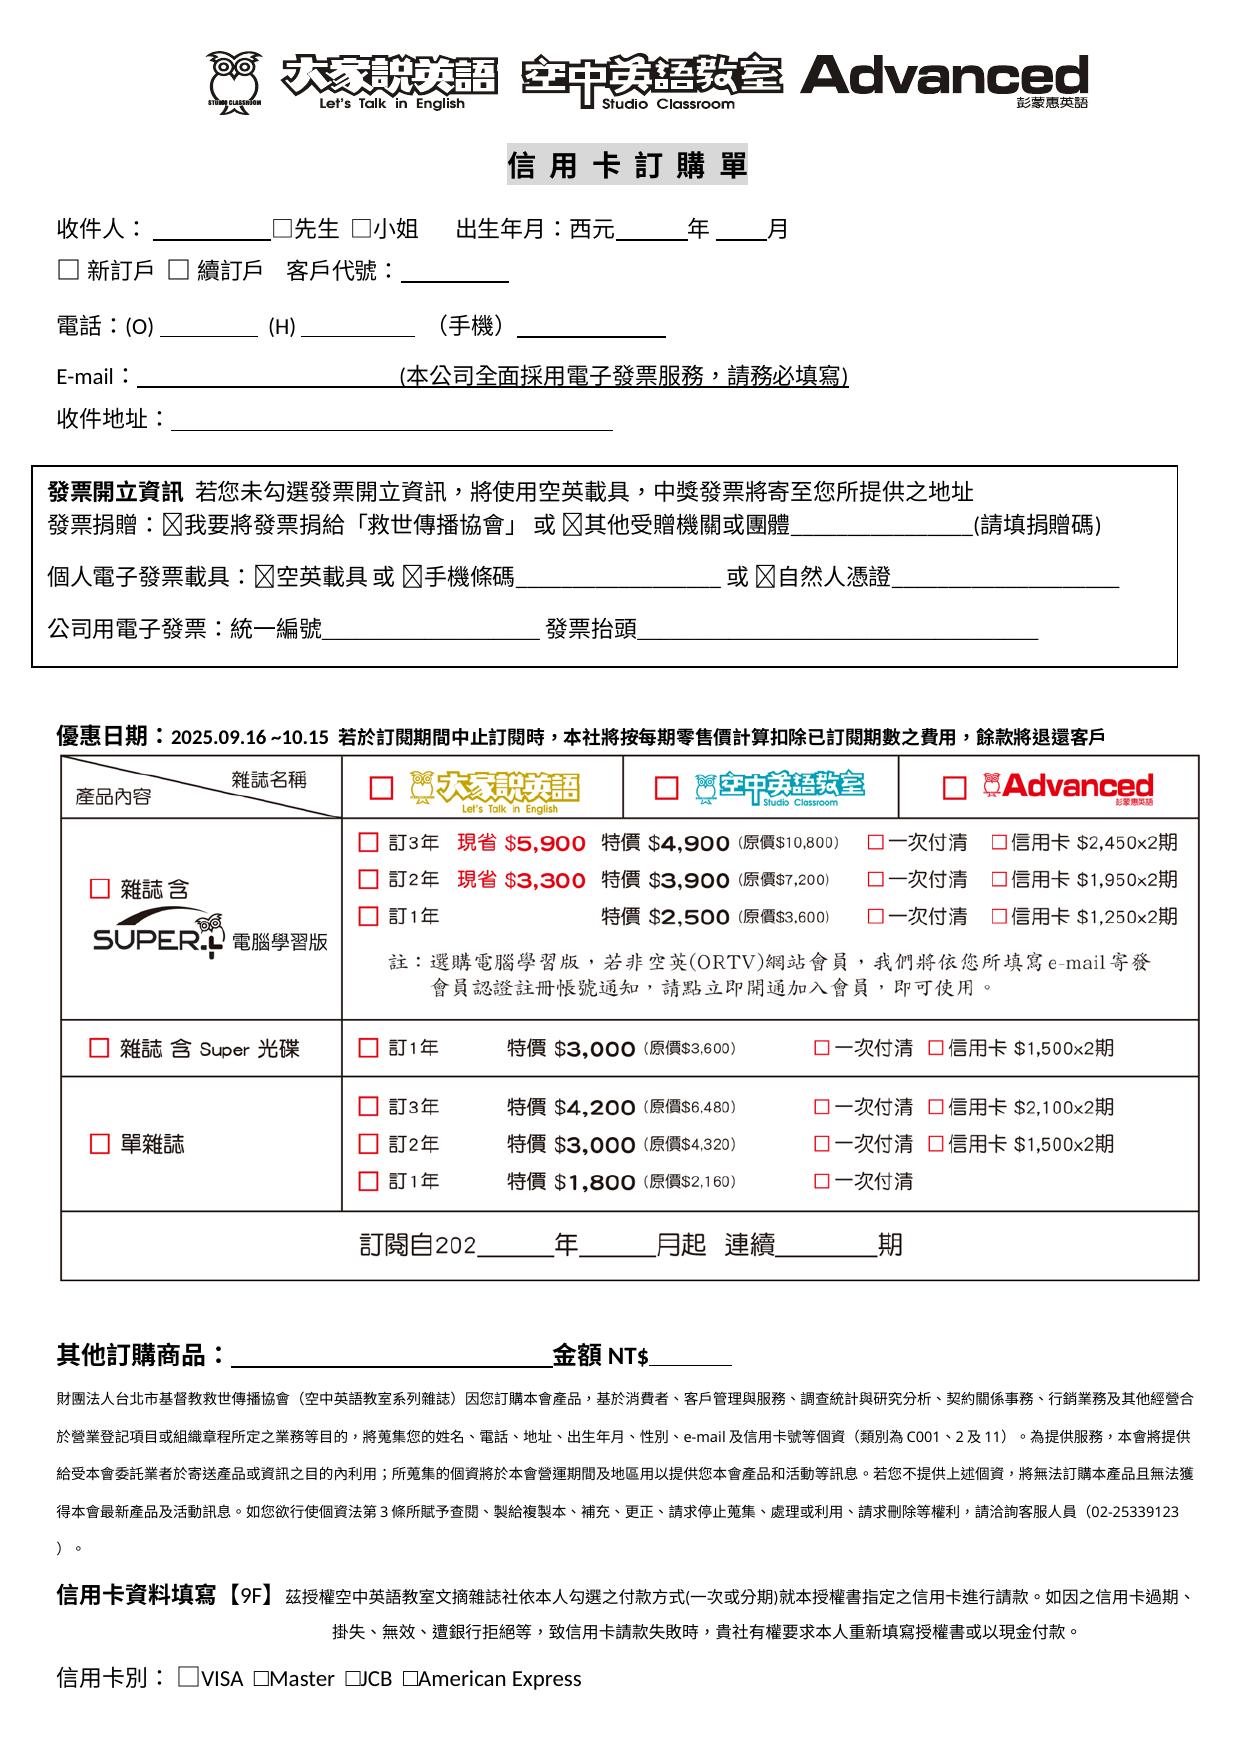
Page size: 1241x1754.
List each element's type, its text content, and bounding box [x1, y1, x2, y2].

text 財團法人台北市基督教救世傳播協會（空中英語教室系列雜誌）因您訂購本會產品，基於消費者、客戶管理與服務、調查統計與研究分析、契約關係事務、行銷業務及其他經營合於營業登記項目或組織章程所定之業務等目的，將蒐集您的姓名、電話、地址、出生年月、性別、e-mail及信用卡號等個資（類別為C001、2及11）。為提供服務，本會將提供給受本會委託業者於寄送產品或資訊之目的內利用；所蒐集的個資將於本會營運期間及地區用以提供您本會產品和活動等訊息。若您不提供上述個資，將無法訂購本產品且無法獲得本會最新產品及活動訊息。如您欲行使個資法第3條所賦予查閱、製給複製本、補充、更正、請求停止蒐集、處理或利用、請求刪除等權利，請洽詢客服人員（02-25339123 ）。 [56, 1379, 1199, 1567]
text 其他訂購商品： 金額NT$ [56, 1334, 1199, 1372]
text E-mail： (本公司全面採用電子發票服務，請務必填寫) [56, 356, 1199, 393]
text □ 新訂戶 □ 續訂戶 客戶代號： [56, 250, 1199, 287]
text 優惠日期：2025.09.16 ~10.15 若於訂閱期間中止訂閱時，本社將按每期零售價計算扣除已訂閱期數之費用，餘款將退還客戶 [56, 453, 1200, 753]
text 信用卡資料填寫【9F】茲授權空中英語教室文摘雜誌社依本人勾選之付款方式(一次或分期)就本授權書指定之信用卡進行請款。如因之信用卡過期、掛失、無效、遭銀行拒絕等，致信用卡請款失敗時，貴社有權要求本人重新填寫授權書或以現金付款。 [56, 1574, 1199, 1649]
text 收件地址： [56, 399, 1199, 437]
text 信用卡別： □VISA □Master □JCB □American Express [56, 1657, 1199, 1694]
text 信 用 卡 訂 購 單 [56, 126, 1199, 201]
text 電話：(O) (H) （手機） [56, 306, 1199, 343]
text 收件人： □先生 □小姐 出生年月：西元 年 月 [56, 209, 1199, 246]
picture [56, 753, 1200, 1282]
